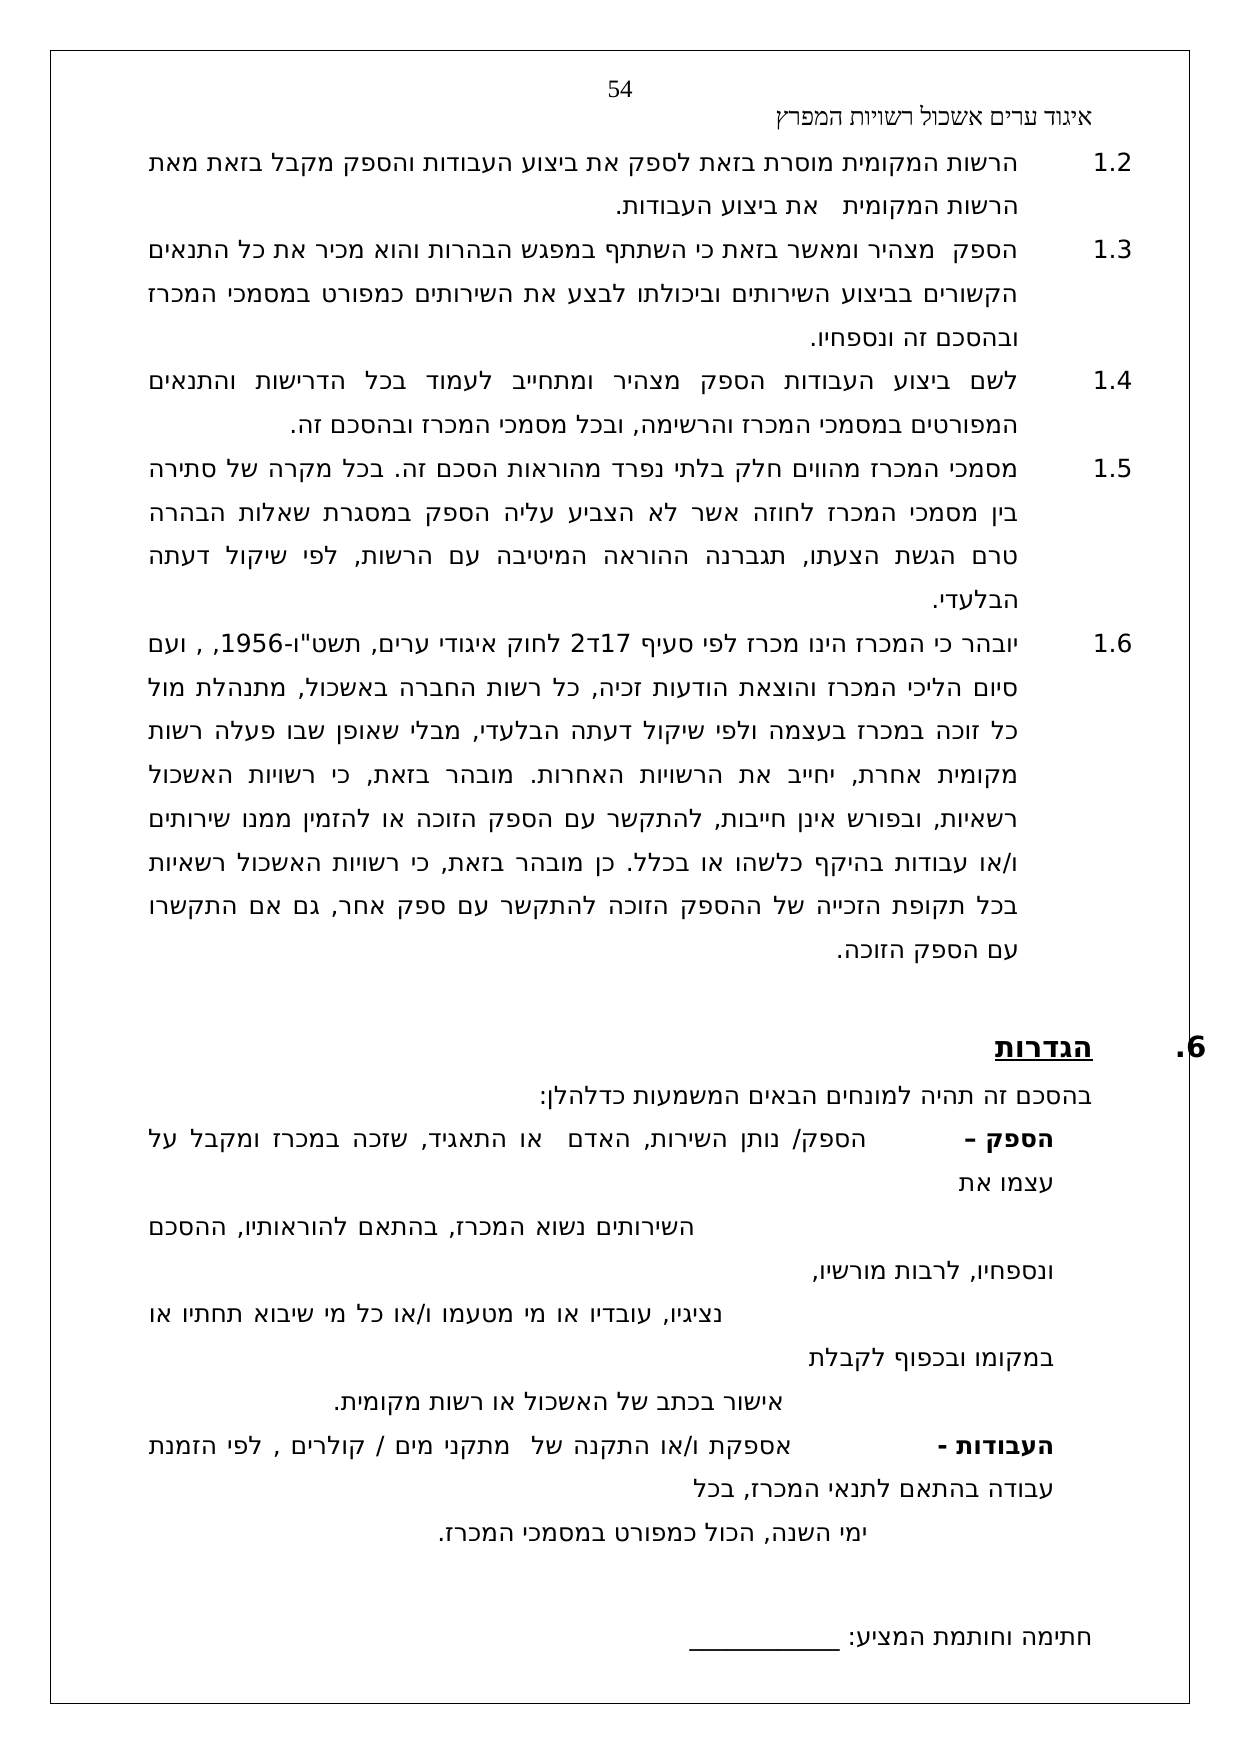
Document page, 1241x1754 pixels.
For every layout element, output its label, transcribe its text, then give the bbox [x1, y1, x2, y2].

text בהסכם זה תהיה למונחים הבאים המשמעות כדלהלן: [148, 1081, 1093, 1110]
text ימי השנה, הכול כמפורט במסמכי המכרז. [148, 1518, 1054, 1548]
list יובהר כי המכרז הינו מכרז לפי סעיף 17ד2 לחוק איגודי ערים, תשט"ו-1956, , ועם סיום הליכי המכרז והוצאת הודעות זכיה, כל רשות החברה באשכול, מתנהלת מול כל זוכה במכרז בעצמה ולפי שיקול דעתה הבלעדי, מבלי שאופן שבו פעלה רשות מקומית אחרת, יחייב את הרשויות האחרות. מובהר בזאת, כי רשויות האשכול רשאיות, ובפורש אינן חייבות, להתקשר עם הספק הזוכה או להזמין ממנו שירותים ו/או עבודות בהיקף כלשהו או בכלל. כן מובהר בזאת, כי רשויות האשכול רשאיות בכל תקופת הזכייה של ההספק הזוכה להתקשר עם ספק אחר, גם אם התקשרו עם הספק הזוכה. [148, 629, 1093, 964]
text השירותים נשוא המכרז, בהתאם להוראותיו, ההסכם ונספחיו, לרבות מורשיו, [148, 1212, 1054, 1285]
list הרשות המקומית מוסרת בזאת לספק את ביצוע העבודות והספק מקבל בזאת מאת הרשות המקומית את ביצוע העבודות. [148, 148, 1093, 221]
text הספק – הספק/ נותן השירות, האדם או התאגיד, שזכה במכרז ומקבל על עצמו את [148, 1125, 1054, 1198]
list הספק מצהיר ומאשר בזאת כי השתתף במפגש הבהרות והוא מכיר את כל התנאים הקשורים בביצוע השירותים וביכולתו לבצע את השירותים כמפורט במסמכי המכרז ובהסכם זה ונספחיו. [148, 235, 1093, 352]
list הגדרות [148, 1030, 1175, 1064]
text אישור בכתב של האשכול או רשות מקומית. [148, 1387, 1054, 1416]
list לשם ביצוע העבודות הספק מצהיר ומתחייב לעמוד בכל הדרישות והתנאים המפורטים במסמכי המכרז והרשימה, ובכל מסמכי המכרז ובהסכם זה. [148, 366, 1093, 439]
text העבודות - אספקת ו/או התקנה של מתקני מים / קולרים , לפי הזמנת עבודה בהתאם לתנאי המכרז, בכל [148, 1431, 1054, 1504]
list מסמכי המכרז מהווים חלק בלתי נפרד מהוראות הסכם זה. בכל מקרה של סתירה בין מסמכי המכרז לחוזה אשר לא הצביע עליה הספק במסגרת שאלות הבהרה טרם הגשת הצעתו, תגברנה ההוראה המיטיבה עם הרשות, לפי שיקול דעתה הבלעדי. [148, 454, 1093, 614]
text נציגיו, עובדיו או מי מטעמו ו/או כל מי שיבוא תחתיו או במקומו ובכפוף לקבלת [148, 1300, 1054, 1373]
